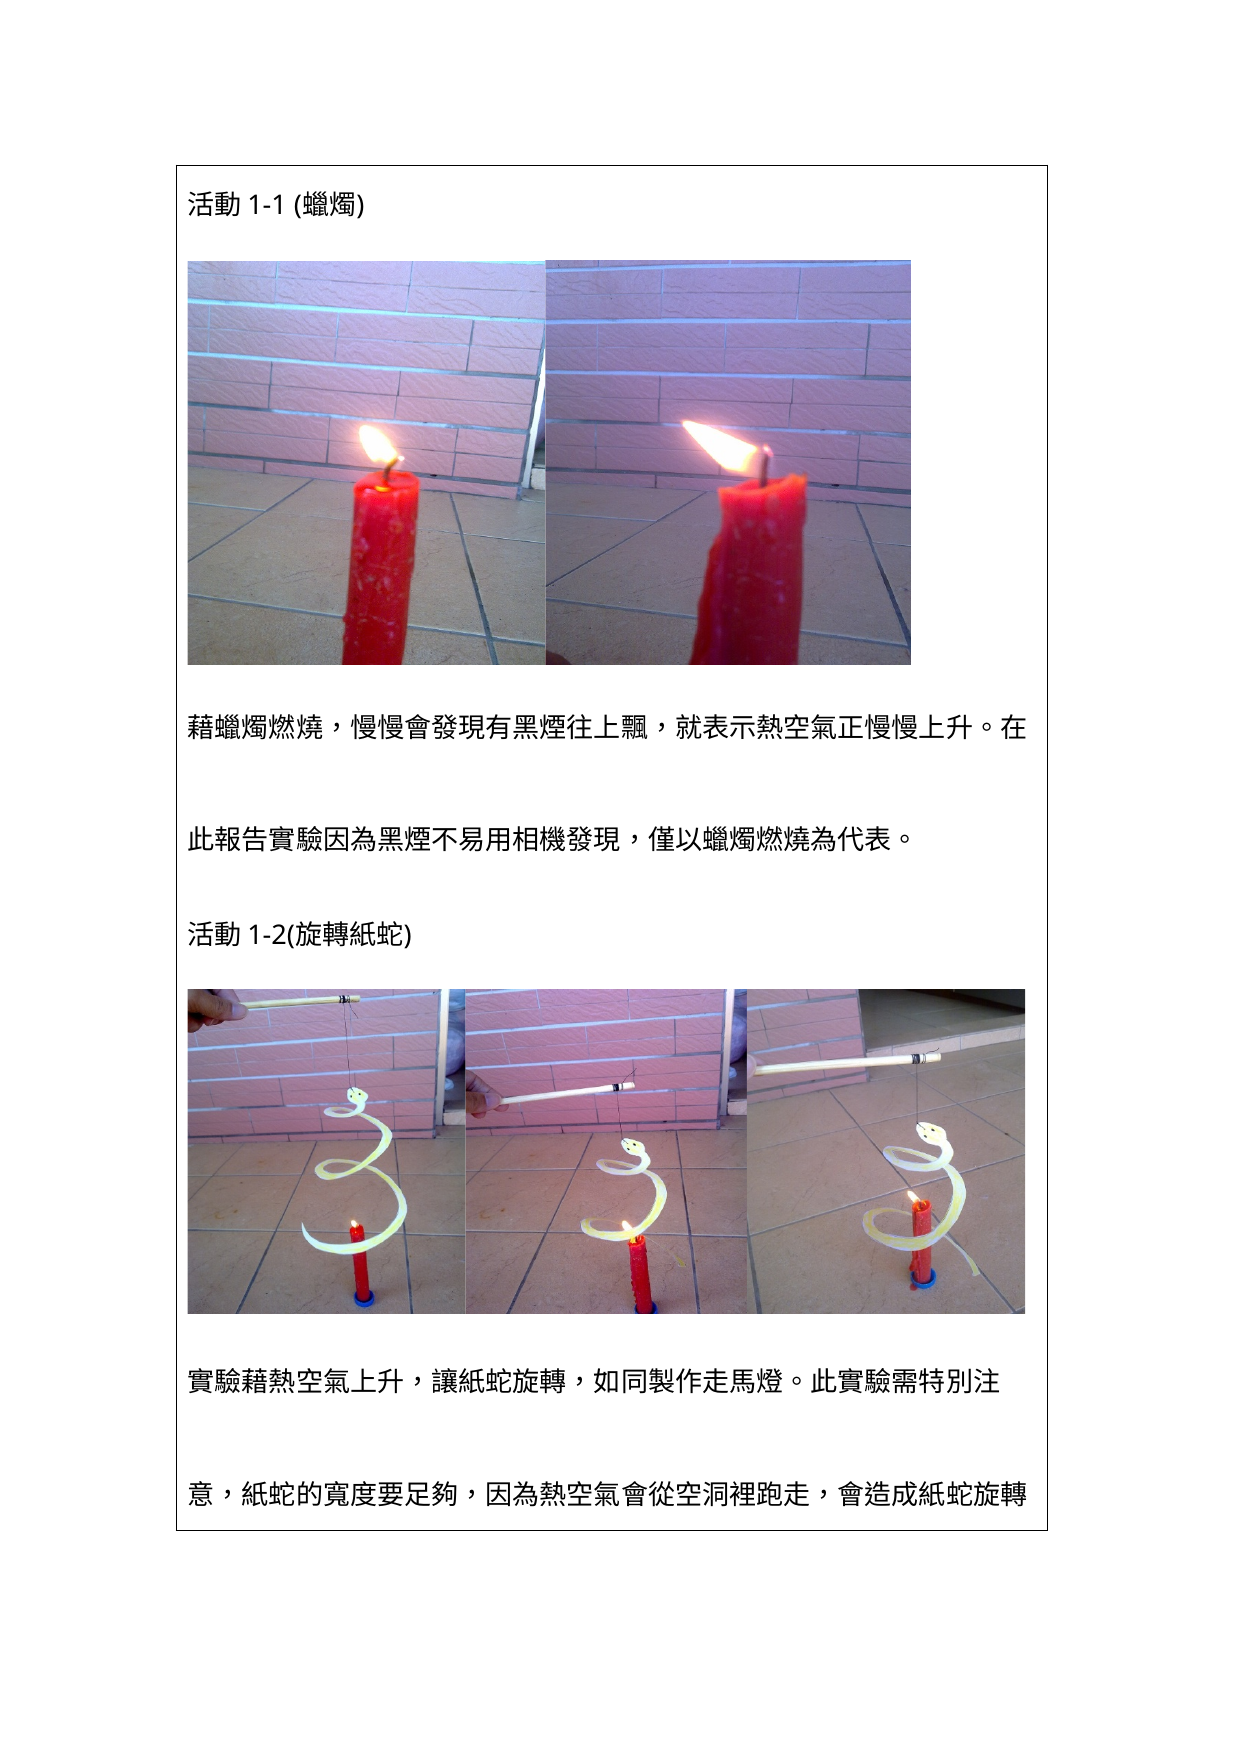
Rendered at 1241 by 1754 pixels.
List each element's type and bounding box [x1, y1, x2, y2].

picture [187, 260, 911, 665]
table_header [177, 166, 1047, 1530]
picture [187, 989, 1025, 1314]
